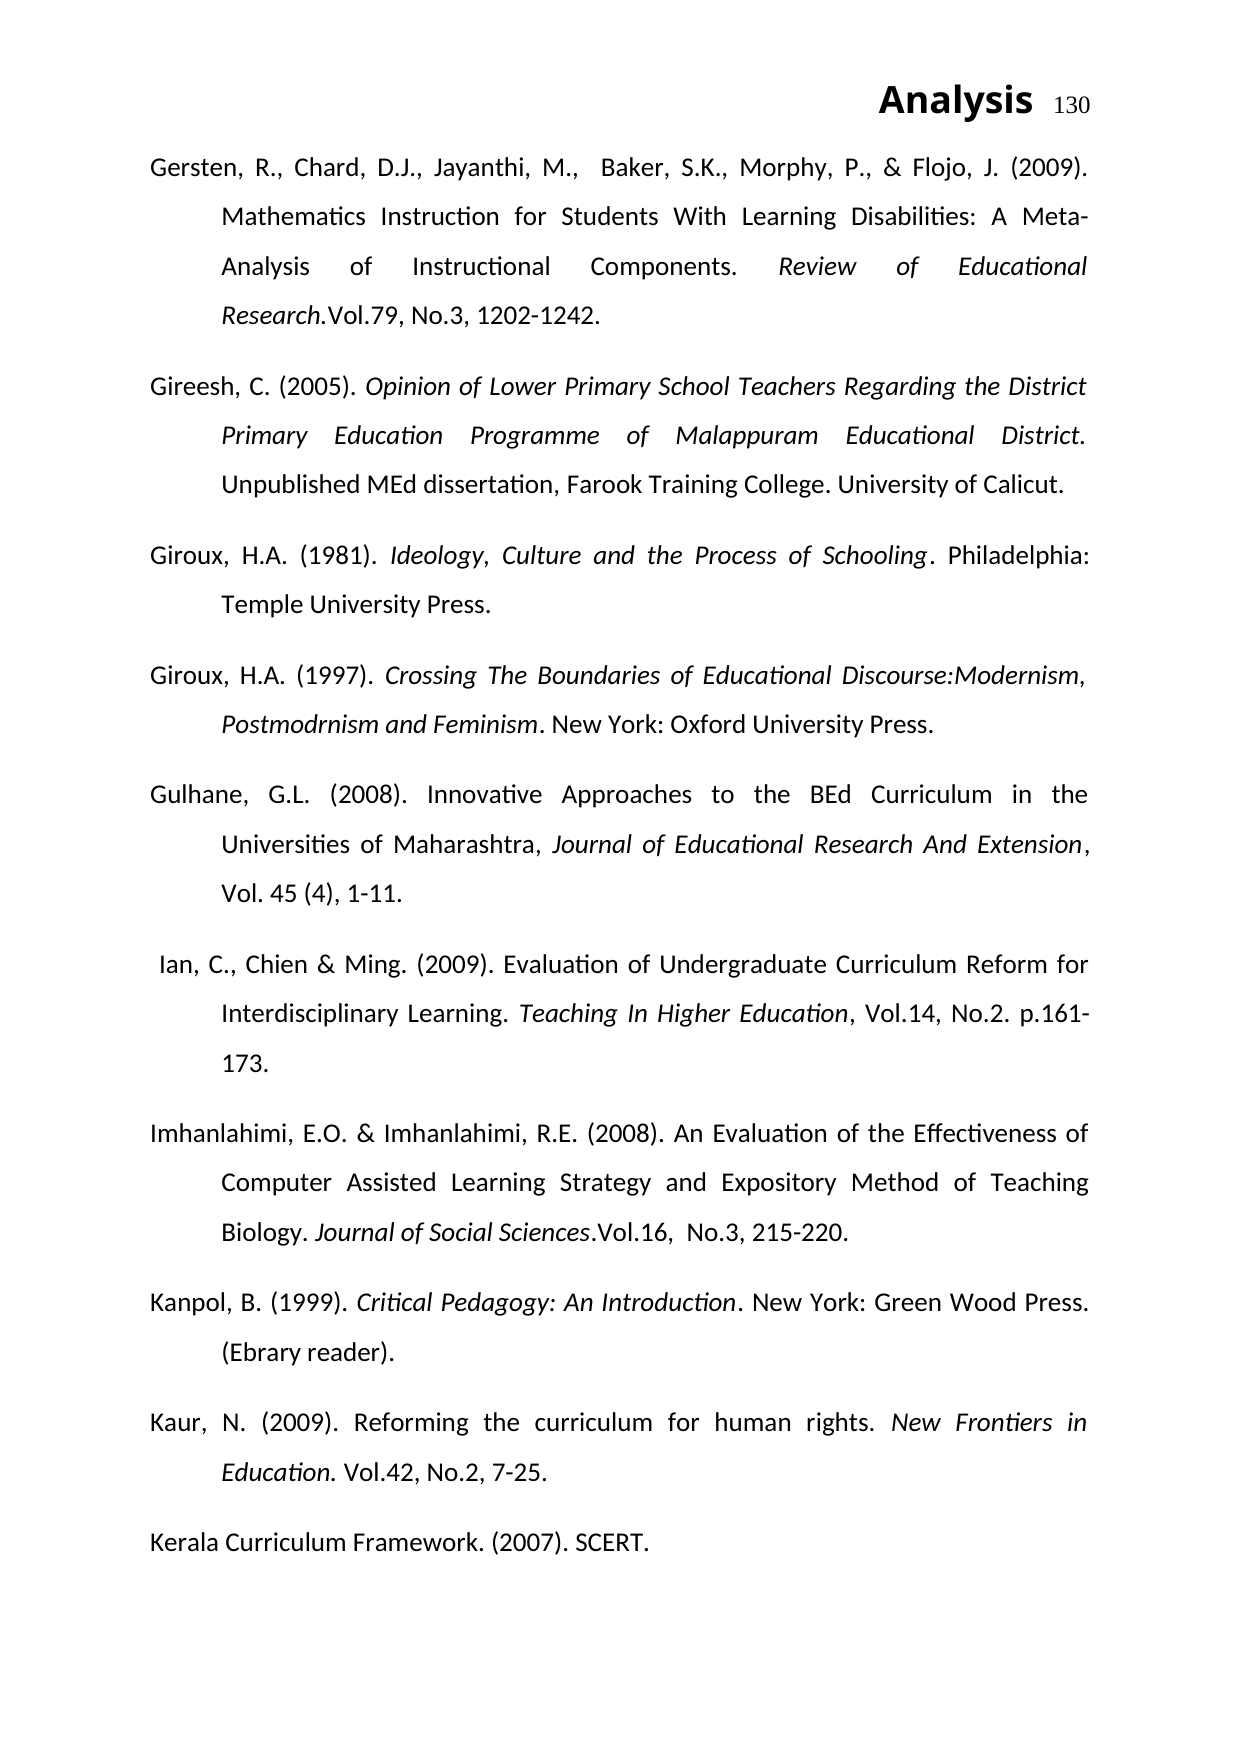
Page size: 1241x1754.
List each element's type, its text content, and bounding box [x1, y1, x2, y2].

text Kanpol, B. (1999). Critical Pedagogy: An Introduction. : Green Wood Press. (Ebrary reader). [150, 1285, 1090, 1368]
text Ian, C., Chien & Ming. (2009). Evaluation of Undergraduate Curriculum Reform for Interdisciplinary Learning. Teaching In Higher Education, Vol.14, No.2. p.161-173. [150, 947, 1090, 1079]
text Giroux, H.A. (1997). Crossing The Boundaries of Educational Discourse:Modernism, Postmodrnism and Feminism. : Press. [150, 658, 1090, 740]
text Giroux, H.A. (1981). Ideology, Culture and the Process of Schooling. : Press. [150, 538, 1090, 621]
text Gulhane, G.L. (2008). Innovative Approaches to the BEd Curriculum in the Universities of , Journal of Educational Research And Extension, Vol. 45 (4), 1-11. [150, 778, 1090, 909]
text Gireesh, C. (2005). Opinion of Teachers Regarding the District Primary Education Programme of Malappuram Educational District. Unpublished MEd dissertation, . . [150, 369, 1090, 501]
text Kerala Curriculum Framework. (2007). SCERT. [150, 1525, 1090, 1558]
text Imhanlahimi, E.O. & Imhanlahimi, R.E. (2008). An Evaluation of the Effectiveness of Computer Assisted Learning Strategy and Expository Method of Teaching Biology. Journal of Social Sciences.Vol.16, No.3, 215-220. [150, 1116, 1090, 1248]
text Kaur, N. (2009). Reforming the curriculum for human rights. New Frontiers in Education. Vol.42, No.2, 7-25. [150, 1405, 1090, 1488]
text Gersten, R., Chard, D.J., Jayanthi, M., Baker, S.K., Morphy, P., & Flojo, J. (2009). Mathematics Instruction for Students With Learning Disabilities: A Meta-Analysis of Instructional Components. Review of Educational Research.Vol.79, No.3, 1202-1242. [150, 150, 1090, 331]
